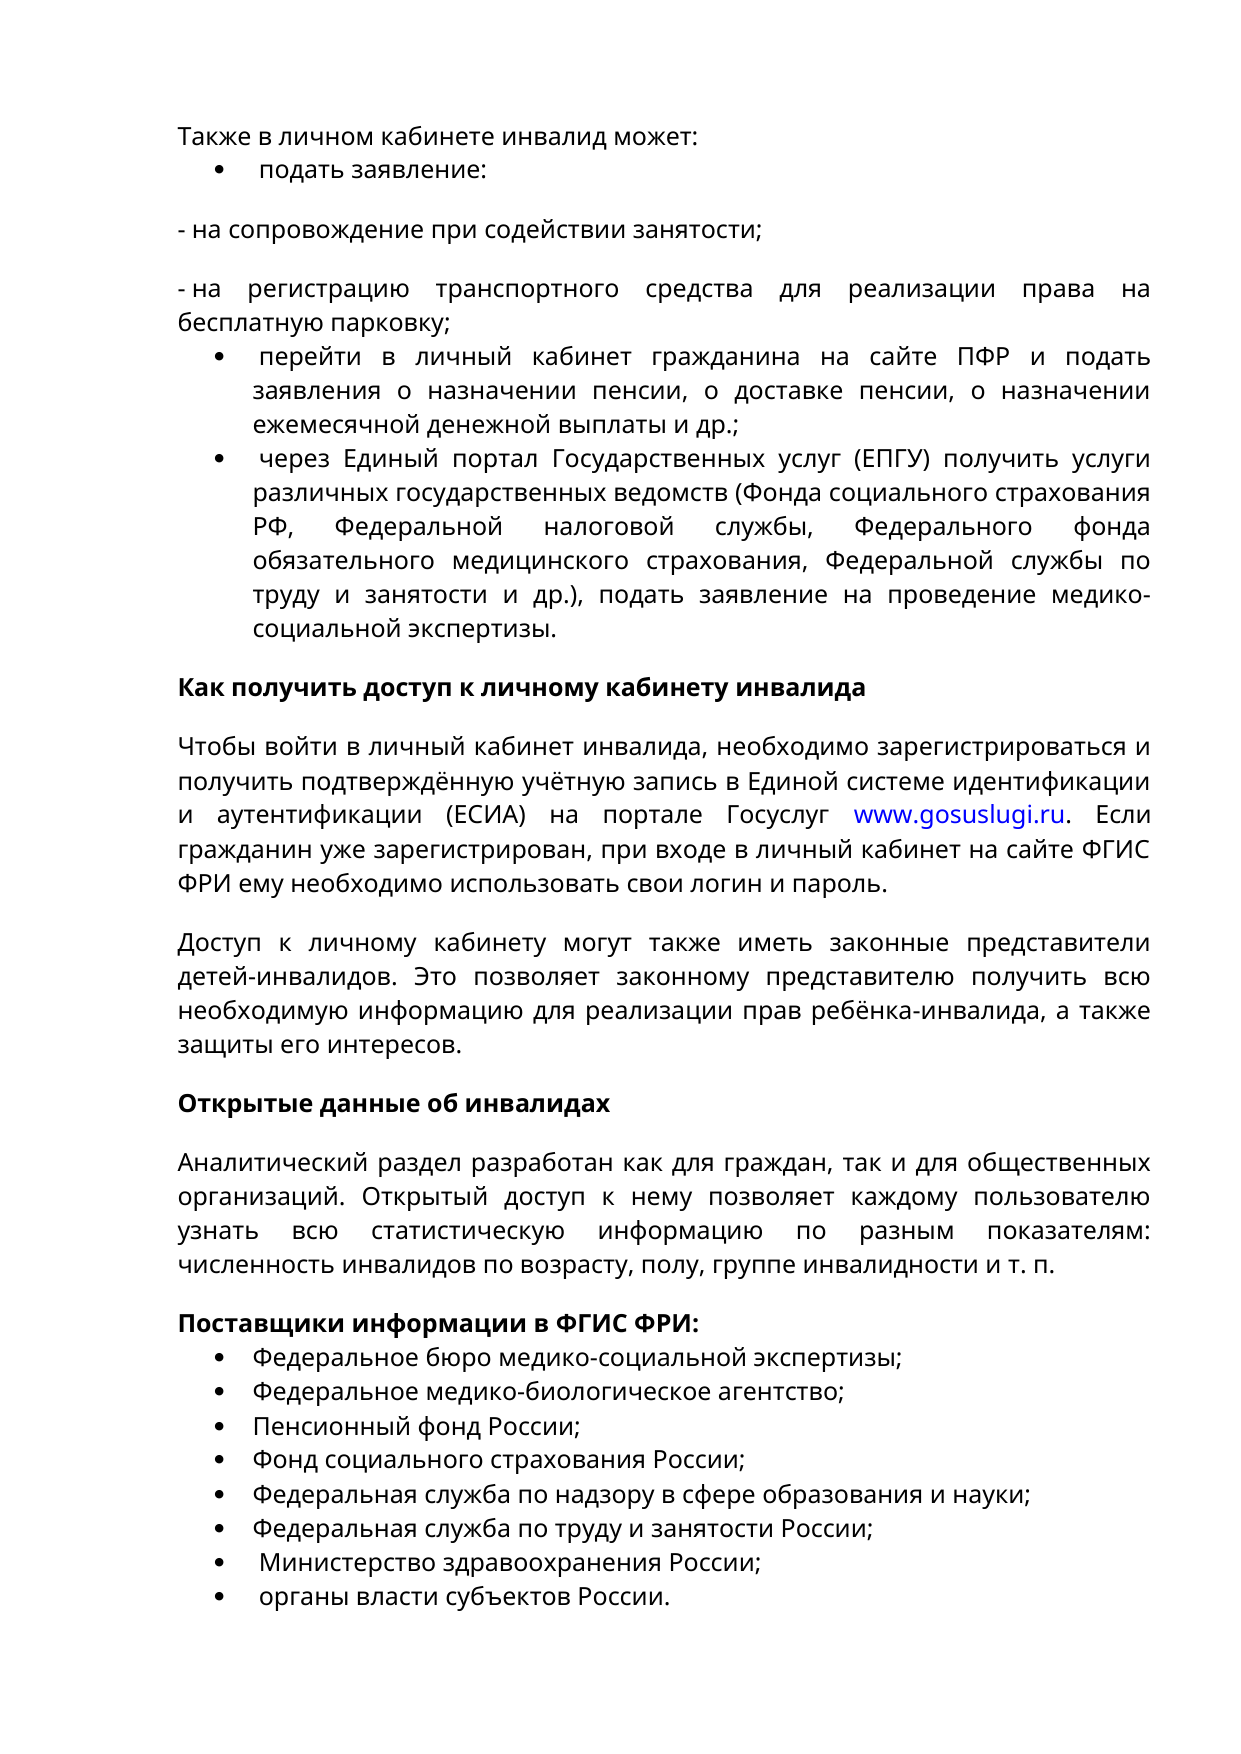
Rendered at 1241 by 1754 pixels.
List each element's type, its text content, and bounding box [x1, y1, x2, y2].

text Аналитический раздел разработан как для граждан, так и для общественных организаций. Открытый доступ к нему позволяет каждому пользователю узнать всю статистическую информацию по разным показателям: численность инвалидов по возрасту, полу, группе инвалидности и т. п. [177, 1145, 1152, 1281]
list Федеральное медико-биологическое агентство; [215, 1374, 1152, 1408]
list подать заявление: [215, 152, 1152, 186]
text Поставщики информации в ФГИС ФРИ: [177, 1306, 1152, 1340]
list через Единый портал Государственных услуг (ЕПГУ) получить услуги различных государственных ведомств (Фонда социального страхования РФ, Федеральной налоговой службы, Федерального фонда обязательного медицинского страхования, Федеральной службы по труду и занятости и др.), подать заявление на проведение медико-социальной экспертизы. [215, 441, 1152, 645]
list Федеральное бюро медико-социальной экспертизы; [215, 1340, 1152, 1374]
text Чтобы войти в личный кабинет инвалида, необходимо зарегистрироваться и получить подтверждённую учётную запись в Единой системе идентификации и аутентификации (ЕСИА) на портале Госуслуг www.gosuslugi.ru. Если гражданин уже зарегистрирован, при входе в личный кабинет на сайте ФГИС ФРИ ему необходимо использовать свои логин и пароль. [177, 729, 1152, 899]
list перейти в личный кабинет гражданина на сайте ПФР и подать заявления о назначении пенсии, о доставке пенсии, о назначении ежемесячной денежной выплаты и др.; [215, 338, 1152, 441]
list Федеральная служба по труду и занятости России; [215, 1510, 1152, 1544]
text Также в личном кабинете инвалид может: [177, 118, 1152, 152]
list Федеральная служба по надзору в сфере образования и науки; [215, 1476, 1152, 1510]
text Как получить доступ к личному кабинету инвалида [177, 670, 1152, 704]
text Открытые данные об инвалидах [177, 1086, 1152, 1120]
list органы власти субъектов России. [215, 1578, 1152, 1612]
text - на регистрацию транспортного средства для реализации права на бесплатную парковку; [177, 270, 1152, 338]
text Доступ к личному кабинету могут также иметь законные представители детей-инвалидов. Это позволяет законному представителю получить всю необходимую информацию для реализации прав ребёнка-инвалида, а также защиты его интересов. [177, 924, 1152, 1061]
list Фонд социального страхования России; [215, 1442, 1152, 1476]
list Пенсионный фонд России; [215, 1408, 1152, 1442]
list Министерство здравоохранения России; [215, 1544, 1152, 1578]
text - на сопровождение при содействии занятости; [177, 211, 1152, 245]
